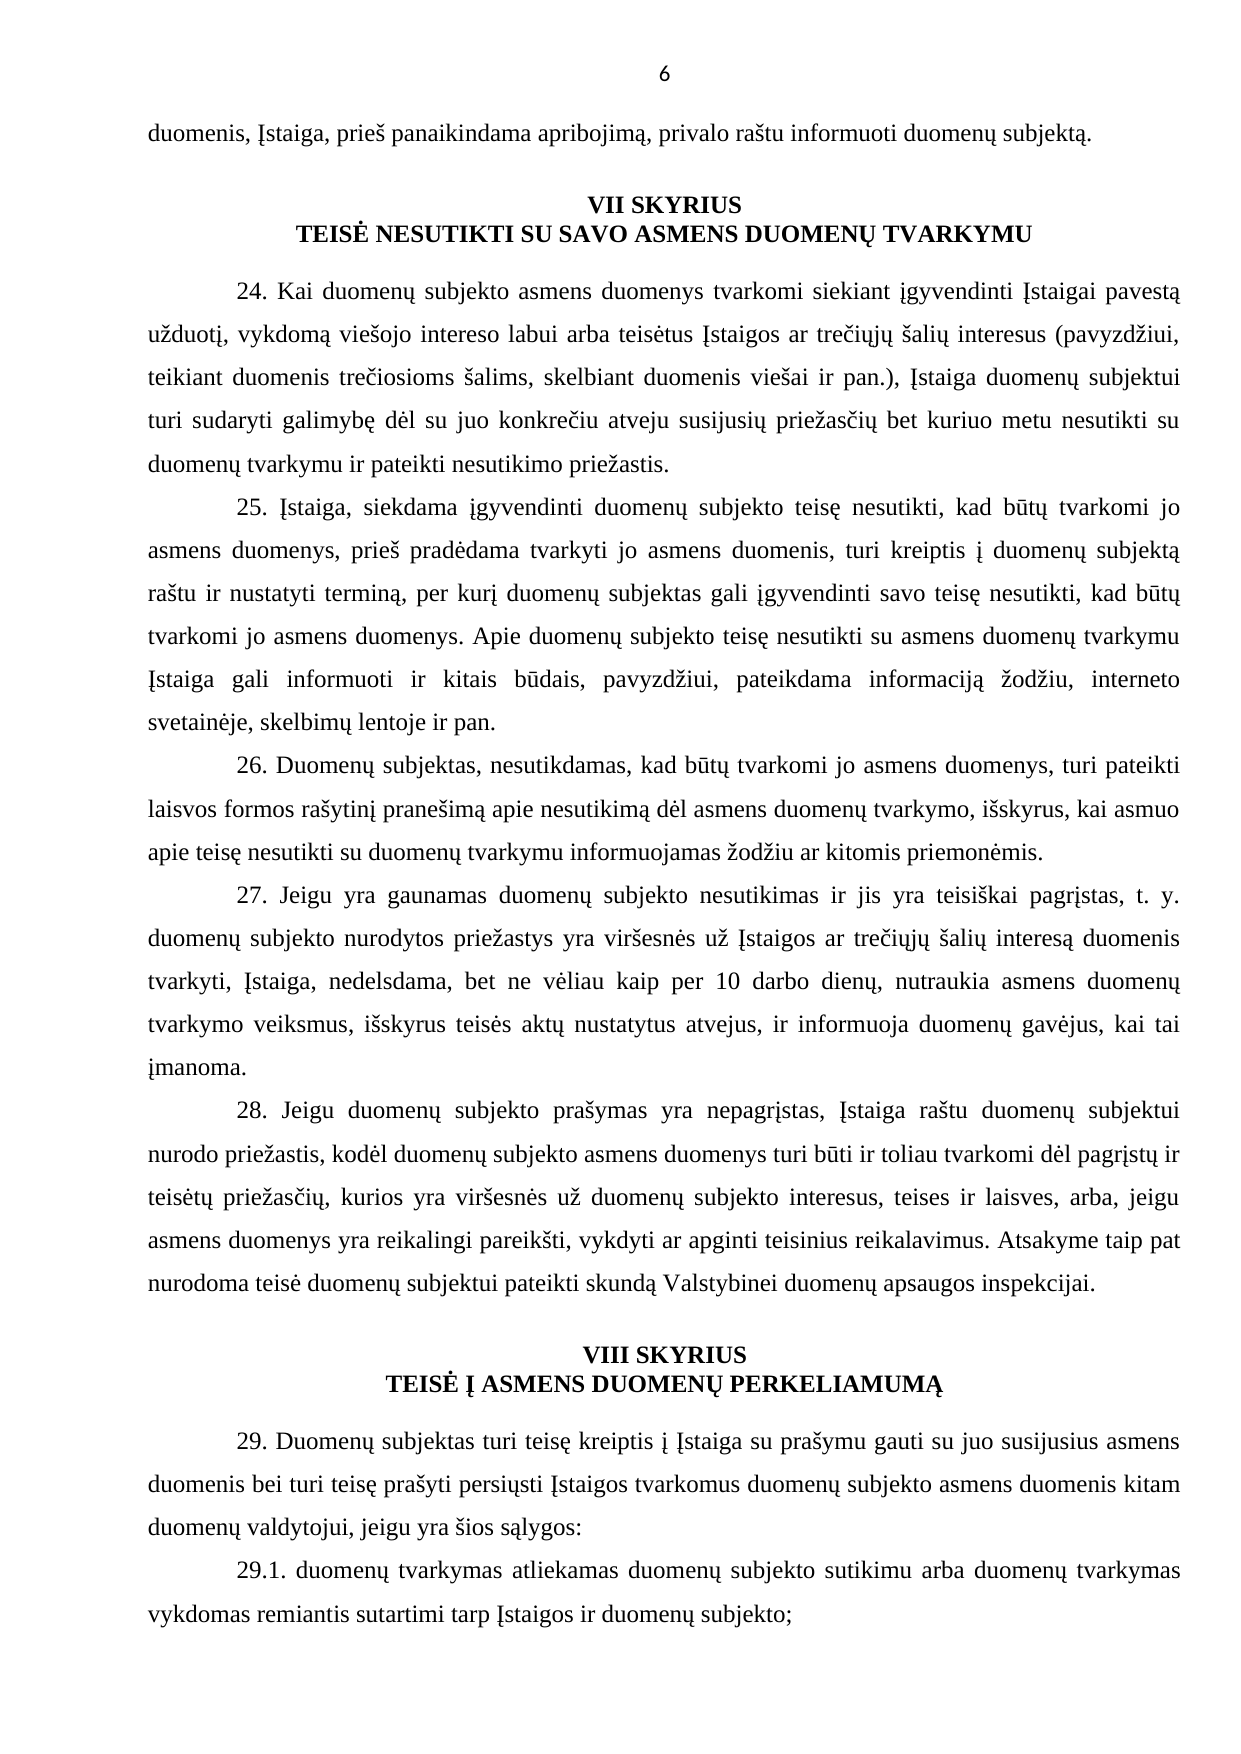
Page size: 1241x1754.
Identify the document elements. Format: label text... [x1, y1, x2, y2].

text TEISĖ Į ASMENS DUOMENŲ PERKELIAMUMĄ [148, 1369, 1181, 1397]
text VII SKYRIUS [148, 190, 1181, 219]
text TEISĖ NESUTIKTI SU SAVO ASMENS DUOMENŲ TVARKYMU [148, 219, 1181, 247]
text 26. Duomenų subjektas, nesutikdamas, kad būtų tvarkomi jo asmens duomenys, turi pateikti laisvos formos rašytinį pranešimą apie nesutikimą dėl asmens duomenų tvarkymo, išskyrus, kai asmuo apie teisę nesutikti su duomenų tvarkymu informuojamas žodžiu ar kitomis priemonėmis. [148, 751, 1181, 866]
text 27. Jeigu yra gaunamas duomenų subjekto nesutikimas ir jis yra teisiškai pagrįstas, t. y. duomenų subjekto nurodytos priežastys yra viršesnės už Įstaigos ar trečiųjų šalių interesą duomenis tvarkyti, Įstaiga, nedelsdama, bet ne vėliau kaip per 10 darbo dienų, nutraukia asmens duomenų tvarkymo veiksmus, išskyrus teisės aktų nustatytus atvejus, ir informuoja duomenų gavėjus, kai tai įmanoma. [148, 880, 1181, 1081]
text VIII SKYRIUS [148, 1340, 1181, 1369]
text 29.1. duomenų tvarkymas atliekamas duomenų subjekto sutikimu arba duomenų tvarkymas vykdomas remiantis sutartimi tarp Įstaigos ir duomenų subjekto; [148, 1556, 1181, 1627]
text 29. Duomenų subjektas turi teisę kreiptis į Įstaiga su prašymu gauti su juo susijusius asmens duomenis bei turi teisę prašyti persiųsti Įstaigos tvarkomus duomenų subjekto asmens duomenis kitam duomenų valdytojui, jeigu yra šios sąlygos: [148, 1426, 1181, 1541]
text 24. Kai duomenų subjekto asmens duomenys tvarkomi siekiant įgyvendinti Įstaigai pavestą užduotį, vykdomą viešojo intereso labui arba teisėtus Įstaigos ar trečiųjų šalių interesus (pavyzdžiui, teikiant duomenis trečiosioms šalims, skelbiant duomenis viešai ir pan.), Įstaiga duomenų subjektui turi sudaryti galimybę dėl su juo konkrečiu atveju susijusių priežasčių bet kuriuo metu nesutikti su duomenų tvarkymu ir pateikti nesutikimo priežastis. [148, 276, 1181, 477]
text 25. Įstaiga, siekdama įgyvendinti duomenų subjekto teisę nesutikti, kad būtų tvarkomi jo asmens duomenys, prieš pradėdama tvarkyti jo asmens duomenis, turi kreiptis į duomenų subjektą raštu ir nustatyti terminą, per kurį duomenų subjektas gali įgyvendinti savo teisę nesutikti, kad būtų tvarkomi jo asmens duomenys. Apie duomenų subjekto teisę nesutikti su asmens duomenų tvarkymu Įstaiga gali informuoti ir kitais būdais, pavyzdžiui, pateikdama informaciją žodžiu, interneto svetainėje, skelbimų lentoje ir pan. [148, 492, 1181, 736]
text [148, 118, 1181, 147]
text 28. Jeigu duomenų subjekto prašymas yra nepagrįstas, Įstaiga raštu duomenų subjektui nurodo priežastis, kodėl duomenų subjekto asmens duomenys turi būti ir toliau tvarkomi dėl pagrįstų ir teisėtų priežasčių, kurios yra viršesnės už duomenų subjekto interesus, teises ir laisves, arba, jeigu asmens duomenys yra reikalingi pareikšti, vykdyti ar apginti teisinius reikalavimus. Atsakyme taip pat nurodoma teisė duomenų subjektui pateikti skundą Valstybinei duomenų apsaugos inspekcijai. [148, 1096, 1181, 1297]
